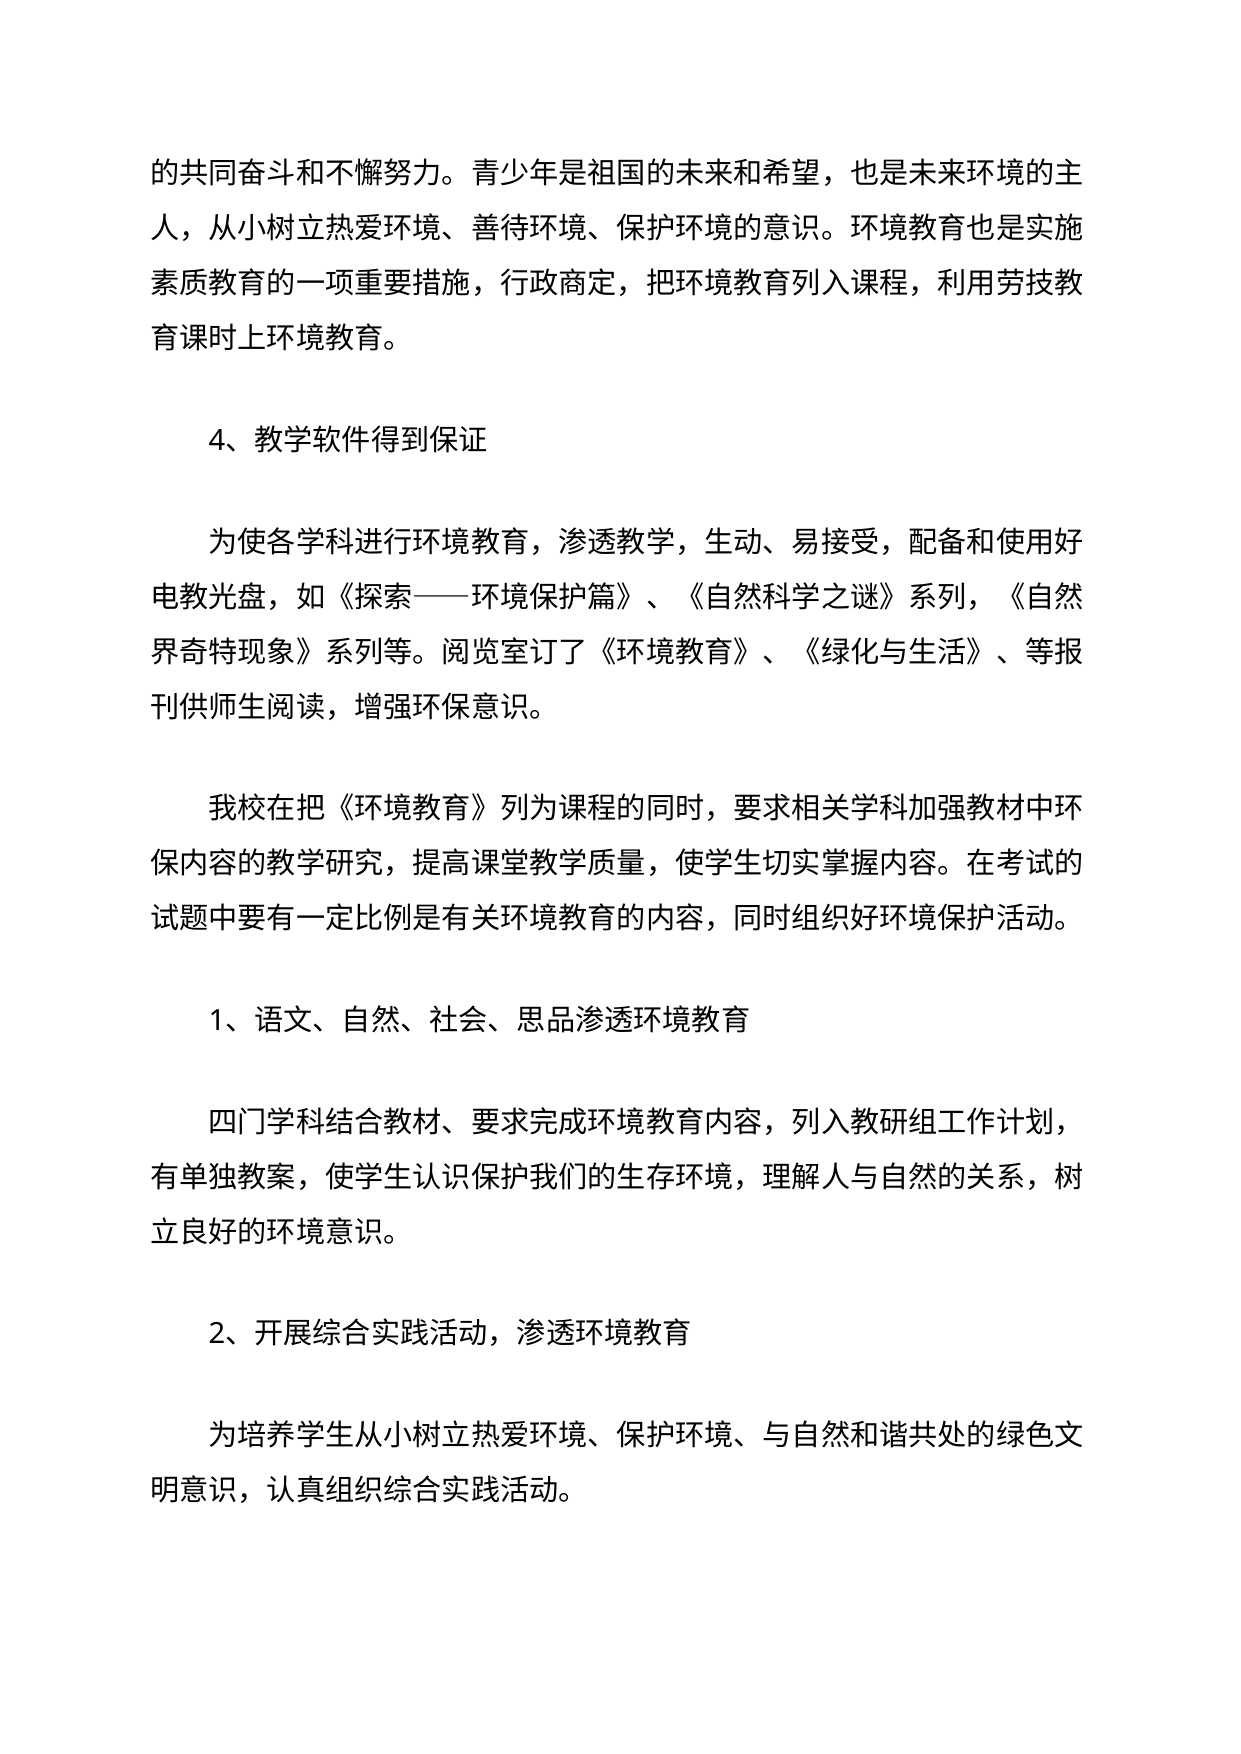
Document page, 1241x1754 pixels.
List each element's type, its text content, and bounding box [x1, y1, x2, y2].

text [150, 150, 1090, 357]
text 4、教学软件得到保证 [150, 416, 1090, 459]
text 2、开展综合实践活动，渗透环境教育 [150, 1310, 1090, 1352]
text 我校在把《环境教育》列为课程的同时，要求相关学科加强教材中环保内容的教学研究，提高课堂教学质量，使学生切实掌握内容。在考试的试题中要有一定比例是有关环境教育的内容，同时组织好环境保护活动。 [150, 785, 1090, 937]
text 1、语文、自然、社会、思品渗透环境教育 [150, 996, 1090, 1039]
text 为培养学生从小树立热爱环境、保护环境、与自然和谐共处的绿色文明意识，认真组织综合实践活动。 [150, 1412, 1090, 1509]
text 为使各学科进行环境教育，渗透教学，生动、易接受，配备和使用好电教光盘，如《探索——环境保护篇》、《自然科学之谜》系列，《自然界奇特现象》系列等。阅览室订了《环境教育》、《绿化与生活》、等报刊供师生阅读，增强环保意识。 [150, 518, 1090, 725]
text 四门学科结合教材、要求完成环境教育内容，列入教研组工作计划，有单独教案，使学生认识保护我们的生存环境，理解人与自然的关系，树立良好的环境意识。 [150, 1098, 1090, 1251]
